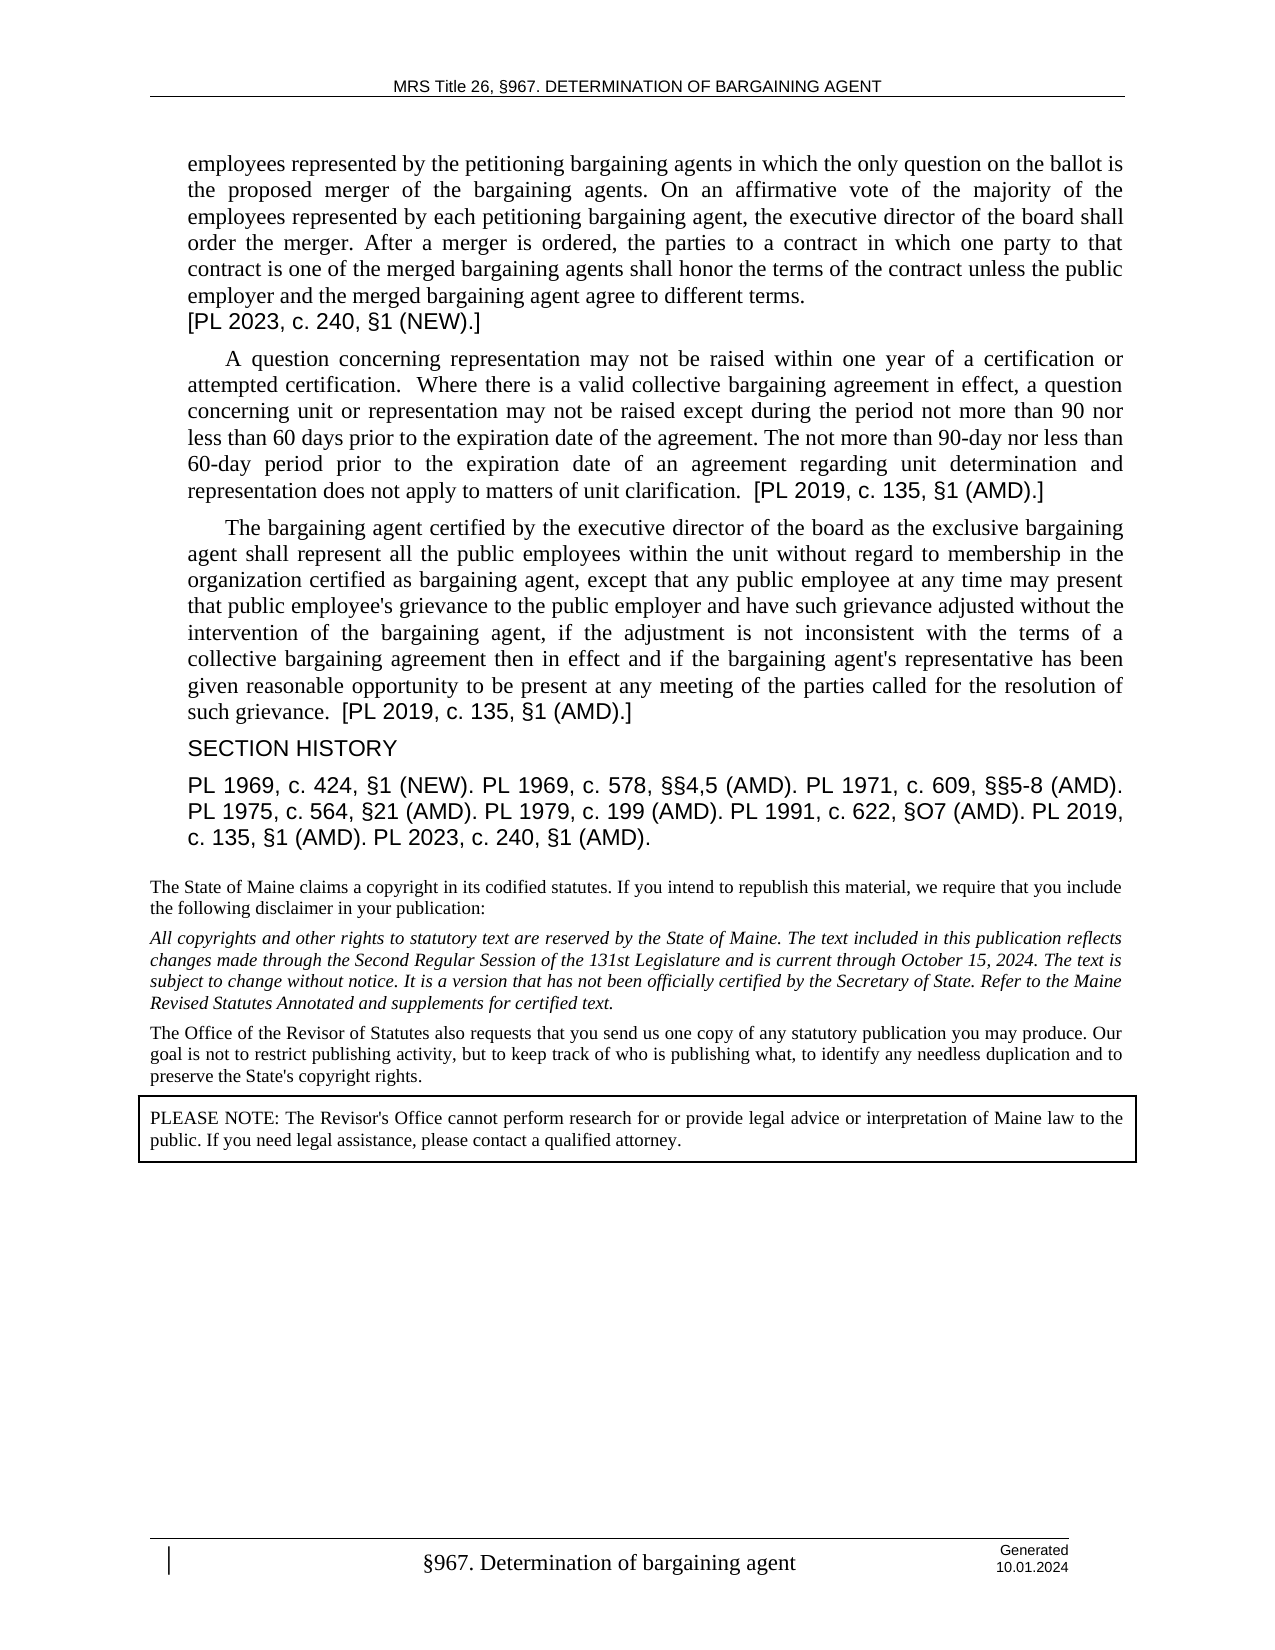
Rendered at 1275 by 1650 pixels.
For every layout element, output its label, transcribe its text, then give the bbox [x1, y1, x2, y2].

text All copyrights and other rights to statutory text are reserved by the State of Maine. The text included in this publication reflects changes made through the Second Regular Session of the 131st Legislature and is current through October 15, 2024 . The text is subject to change without notice. It is a version that has not been officially certified by the Secretary of State. Refer to the Maine Revised Statutes Annotated and supplements for certified text. [150, 927, 1125, 1013]
text The Office of the Revisor of Statutes also requests that you send us one copy of any statutory publication you may produce. Our goal is not to restrict publishing activity, but to keep track of who is publishing what, to identify any needless duplication and to preserve the State's copyright rights. [150, 1022, 1125, 1086]
text The State of Maine claims a copyright in its codified statutes. If you intend to republish this material, we require that you include the following disclaimer in your publication: [150, 876, 1125, 919]
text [187, 150, 1125, 308]
text PLEASE NOTE: The Revisor's Office cannot perform research for or provide legal advice or interpretation of Maine law to the public. If you need legal assistance, please contact a qualified attorney. [140, 1097, 1135, 1161]
text The bargaining agent certified by the executive director of the board as the exclusive bargaining agent shall represent all the public employees within the unit without regard to membership in the organization certified as bargaining agent, except that any public employee at any time may present that public employee's grievance to the public employer and have such grievance adjusted without the intervention of the bargaining agent, if the adjustment is not inconsistent with the terms of a collective bargaining agreement then in effect and if the bargaining agent's representative has been given reasonable opportunity to be present at any meeting of the parties called for the resolution of such grievance. [PL 2019, c. 135, §1 (AMD).] [187, 513, 1125, 724]
text [PL 2023, c. 240, §1 (NEW).] [187, 308, 1125, 334]
text PL 1969, c. 424, §1 (NEW). PL 1969, c. 578, §§4,5 (AMD). PL 1971, c. 609, §§5-8 (AMD). PL 1975, c. 564, §21 (AMD). PL 1979, c. 199 (AMD). PL 1991, c. 622, §O7 (AMD). PL 2019, c. 135, §1 (AMD). PL 2023, c. 240, §1 (AMD). [187, 772, 1125, 851]
text A question concerning representation may not be raised within one year of a certification or attempted certification. Where there is a valid collective bargaining agreement in effect, a question concerning unit or representation may not be raised except during the period not more than 90 nor less than 60 days prior to the expiration date of the agreement. The not more than 90-day nor less than 60-day period prior to the expiration date of an agreement regarding unit determination and representation does not apply to matters of unit clarification. [PL 2019, c. 135, §1 (AMD).] [187, 345, 1125, 503]
text SECTION HISTORY [187, 735, 1125, 761]
